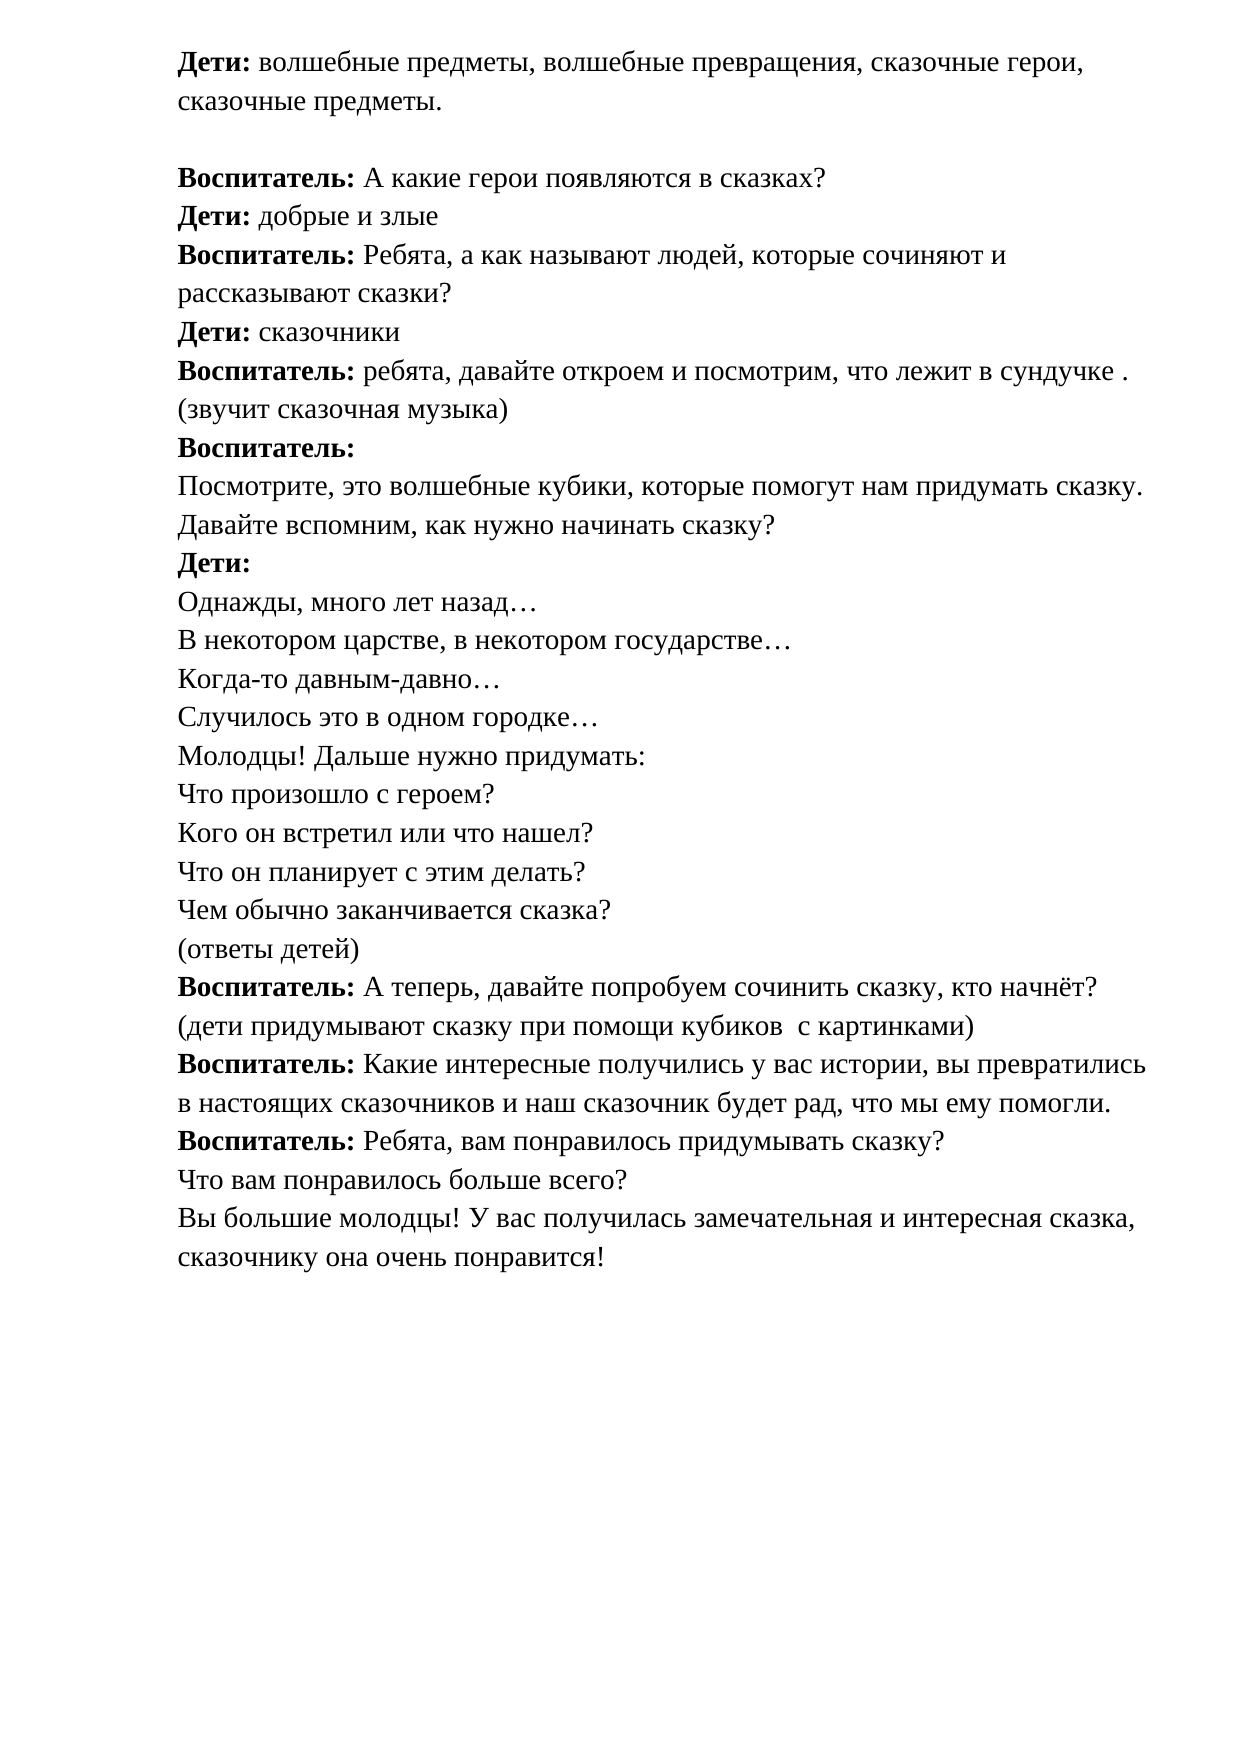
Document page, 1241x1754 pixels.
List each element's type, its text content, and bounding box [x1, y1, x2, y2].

text Однажды, много лет назад… [177, 584, 1152, 617]
text Воспитатель: Какие интересные получились у вас истории, вы превратились в настоящих сказочников и наш сказочник будет рад, что мы ему помогли. [177, 1046, 1152, 1118]
text Воспитатель: Ребята, а как называют людей, которые сочиняют и рассказывают сказки? [177, 237, 1152, 309]
text Дети: [177, 545, 1152, 579]
text Давайте вспомним, как нужно начинать сказку? [177, 507, 1152, 540]
text В некотором царстве, в некотором государстве… [177, 622, 1152, 656]
text (ответы детей) [177, 931, 1152, 964]
text Что вам понравилось больше всего? [177, 1162, 1152, 1196]
text Посмотрите, это волшебные кубики, которые помогут нам придумать сказку. [177, 468, 1152, 502]
text Что он планирует с этим делать? [177, 854, 1152, 887]
text Что произошло с героем? [177, 777, 1152, 810]
text Воспитатель: А какие герои появляются в сказках? [177, 160, 1152, 193]
text Когда-то давным-давно… [177, 661, 1152, 694]
text (дети придумывают сказку при помощи кубиков с картинками) [177, 1008, 1152, 1041]
text Кого он встретил или что нашел? [177, 815, 1152, 849]
text Воспитатель: Ребята, вам понравилось придумывать сказку? [177, 1123, 1152, 1157]
text Вы большие молодцы! У вас получилась замечательная и интересная сказка, сказочнику она очень понравится! [177, 1201, 1152, 1273]
text (звучит сказочная музыка) [177, 391, 1152, 425]
text Воспитатель: ребята, давайте откроем и посмотрим, что лежит в сундучке . [177, 353, 1152, 386]
text Дети: волшебные предметы, волшебные превращения, сказочные герои, сказочные предметы. [177, 44, 1152, 116]
text Воспитатель: [177, 430, 1152, 463]
text Молодцы! Дальше нужно придумать: [177, 738, 1152, 772]
text Дети: сказочники [177, 314, 1152, 348]
text Воспитатель: А теперь, давайте попробуем сочинить сказку, кто начнёт? [177, 969, 1152, 1003]
text Дети: добрые и злые [177, 198, 1152, 232]
text Случилось это в одном городке… [177, 699, 1152, 733]
text Чем обычно заканчивается сказка? [177, 892, 1152, 926]
